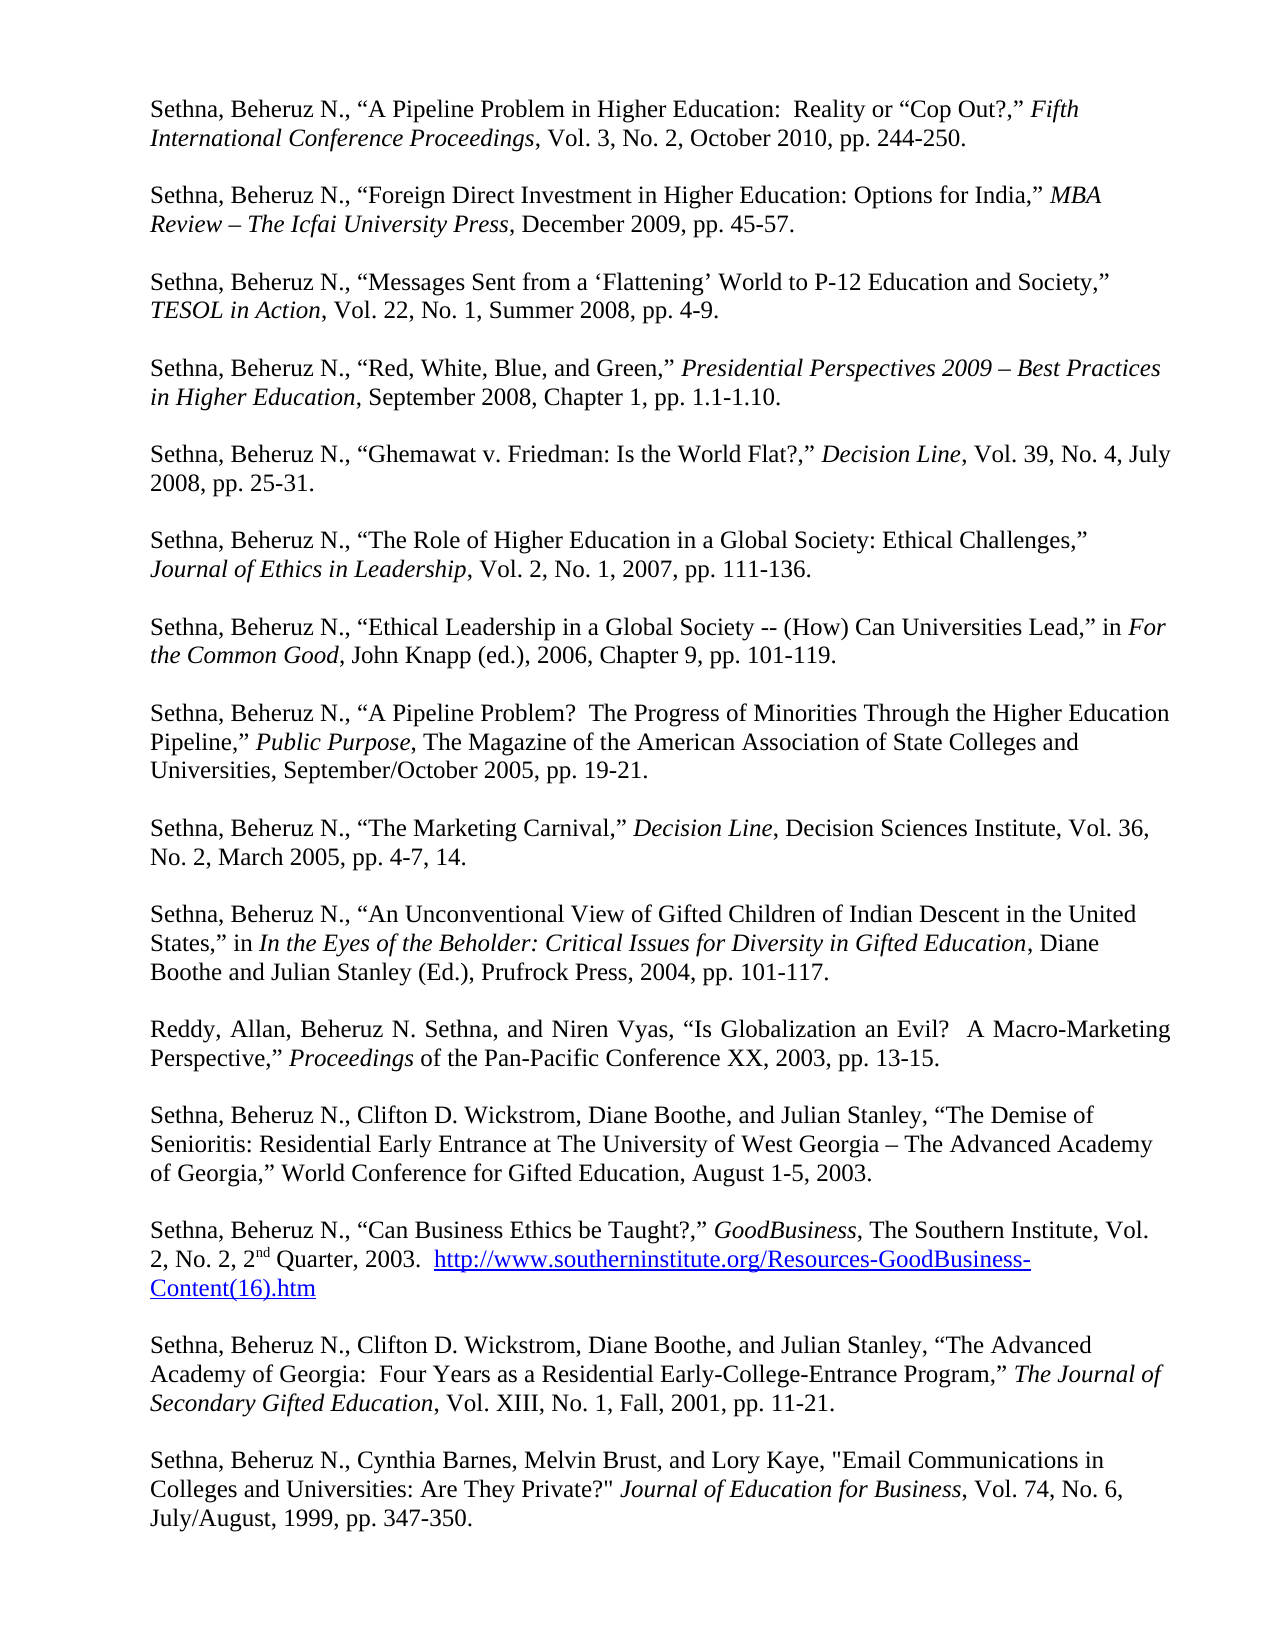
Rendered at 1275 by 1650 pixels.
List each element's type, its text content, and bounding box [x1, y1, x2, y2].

text Sethna, Beheruz N., Cynthia Barnes, Melvin Brust, and Lory Kaye, "Email Communications in Colleges and Universities: Are They Private?" Journal of Education for Business, Vol. 74, No. 6, July/August, 1999, pp. 347-350. [150, 1446, 1172, 1532]
text Sethna, Beheruz N., “An Unconventional View of Gifted Children of Indian Descent in the United States,” in In the Eyes of the Beholder: Critical Issues for Diversity in Gifted Education, Diane Boothe and Julian Stanley (Ed.), Prufrock Press, 2004, pp. 101-117. [150, 899, 1172, 986]
text Sethna, Beheruz N., “Can Business Ethics be Taught?,” GoodBusiness, The Southern Institute, Vol. 2, No. 2, 2nd Quarter, 2003. http://www.southerninstitute.org/Resources-GoodBusiness-Content(16).htm [150, 1216, 1172, 1302]
text Sethna, Beheruz N., “Red, White, Blue, and Green,” Presidential Perspectives 2009 – Best Practices in Higher Education, September 2008, Chapter 1, pp. 1.1-1.10. [150, 353, 1172, 411]
text Sethna, Beheruz N., “Ethical Leadership in a Global Society -- (How) Can Universities Lead,” in For the Common Good, John Knapp (ed.), 2006, Chapter 9, pp. 101-119. [150, 612, 1172, 669]
text Sethna, Beheruz N., “Messages Sent from a ‘Flattening’ World to P-12 Education and Society,” TESOL in Action, Vol. 22, No. 1, Summer 2008, pp. 4-9. [150, 267, 1172, 324]
text Reddy, Allan, Beheruz N. Sethna, and Niren Vyas, “Is Globalization an Evil? A Macro-Marketing Perspective,” Proceedings of the Pan-Pacific Conference XX, 2003, pp. 13-15. [150, 1014, 1172, 1072]
text Sethna, Beheruz N., “Ghemawat v. Friedman: Is the World Flat?,” Decision Line, Vol. 39, No. 4, July 2008, pp. 25-31. [150, 439, 1172, 497]
text Sethna, Beheruz N., “A Pipeline Problem in Higher Education: Reality or “Cop Out?,” Fifth International Conference Proceedings, Vol. 3, No. 2, October 2010, pp. 244-250. [150, 94, 1172, 152]
text Sethna, Beheruz N., “The Role of Higher Education in a Global Society: Ethical Challenges,” Journal of Ethics in Leadership, Vol. 2, No. 1, 2007, pp. 111-136. [150, 526, 1172, 583]
text Sethna, Beheruz N., “A Pipeline Problem? The Progress of Minorities Through the Higher Education Pipeline,” Public Purpose, The Magazine of the American Association of State Colleges and Universities, September/October 2005, pp. 19-21. [150, 698, 1172, 784]
text Sethna, Beheruz N., “The Marketing Carnival,” Decision Line, Decision Sciences Institute, Vol. 36, No. 2, March 2005, pp. 4-7, 14. [150, 813, 1172, 871]
text Sethna, Beheruz N., Clifton D. Wickstrom, Diane Boothe, and Julian Stanley, “The Demise of Senioritis: Residential Early Entrance at The University of West Georgia – The Advanced Academy of Georgia,” World Conference for Gifted Education, August 1-5, 2003. [150, 1101, 1172, 1187]
text Sethna, Beheruz N., Clifton D. Wickstrom, Diane Boothe, and Julian Stanley, “The Advanced Academy of Georgia: Four Years as a Residential Early-College-Entrance Program,” The Journal of Secondary Gifted Education, Vol. XIII, No. 1, Fall, 2001, pp. 11-21. [150, 1331, 1172, 1417]
text Sethna, Beheruz N., “Foreign Direct Investment in Higher Education: Options for India,” MBA Review – The Icfai University Press, December 2009, pp. 45-57. [150, 181, 1172, 238]
